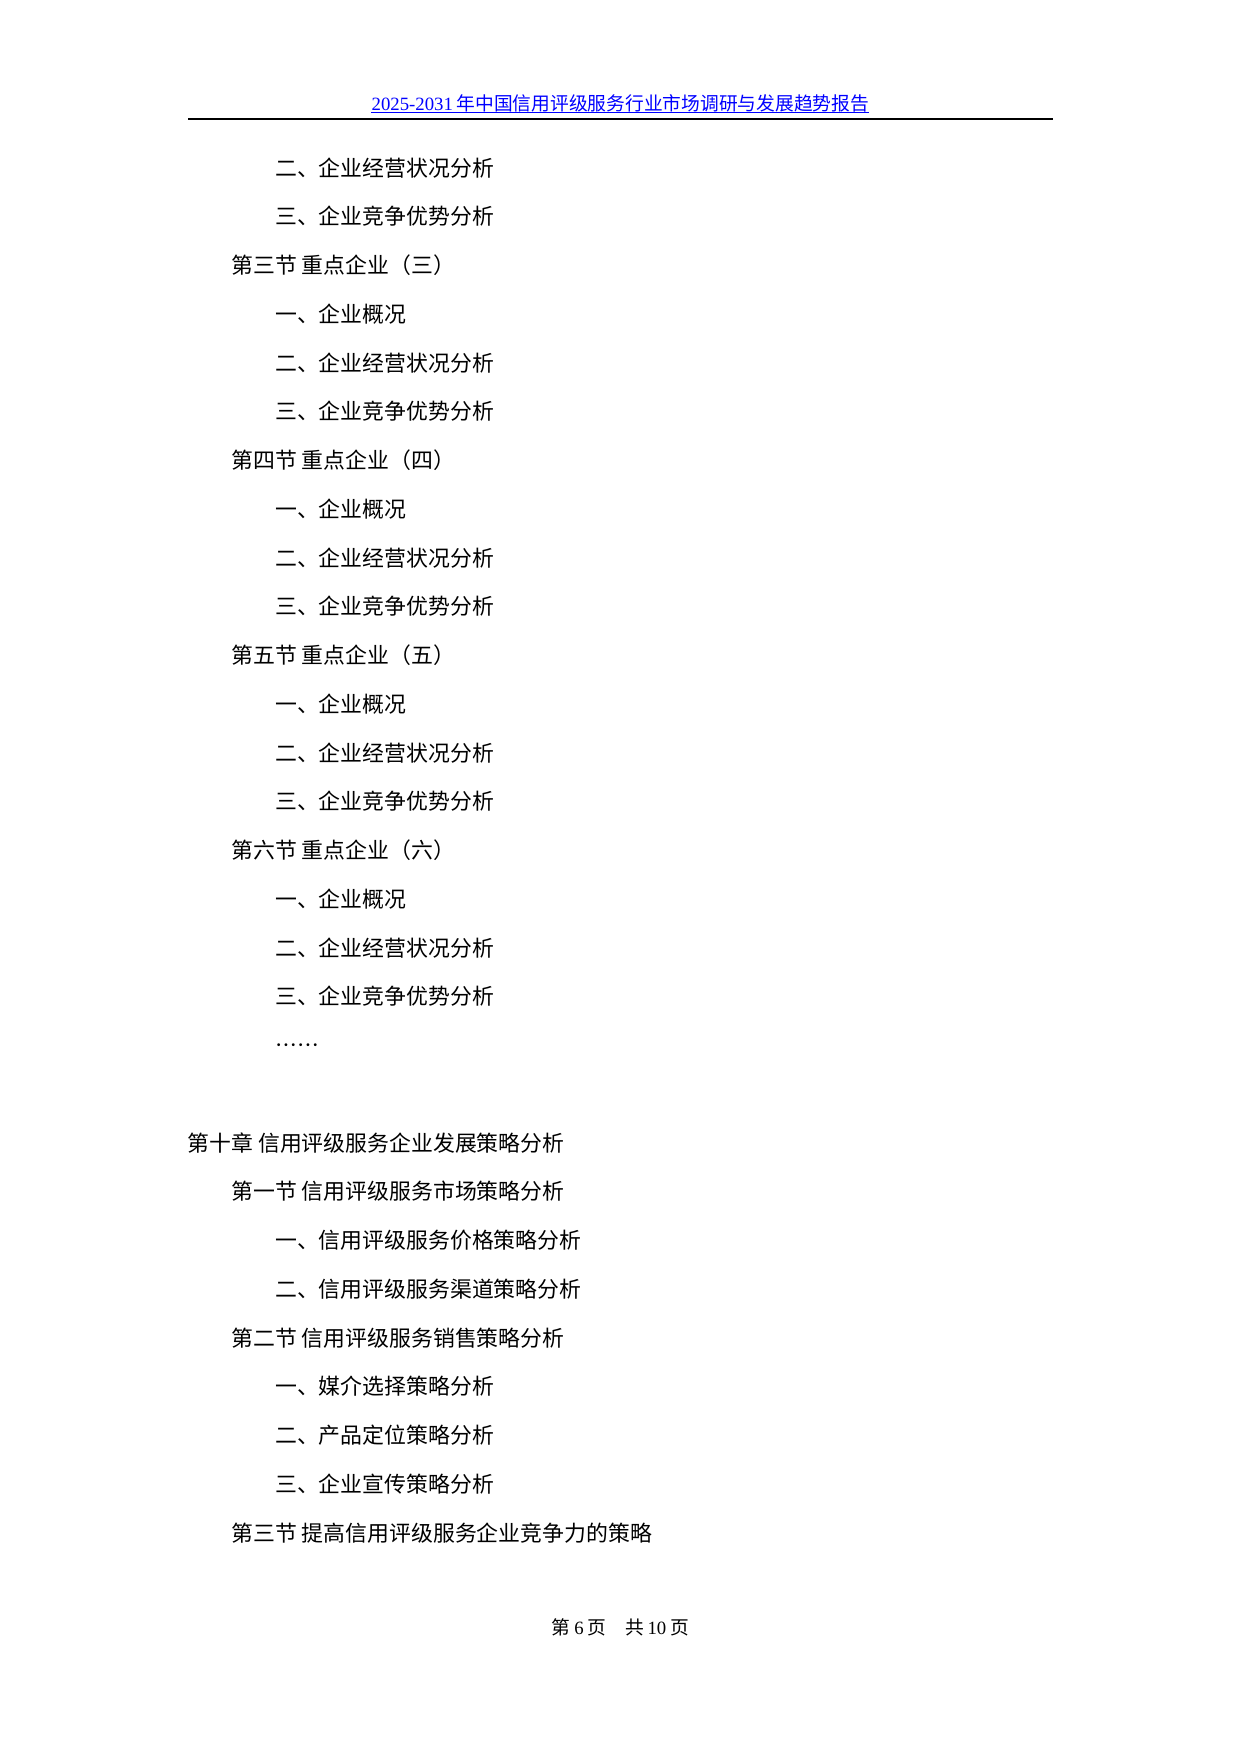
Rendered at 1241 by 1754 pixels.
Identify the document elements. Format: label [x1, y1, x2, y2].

text [187, 150, 1053, 1548]
